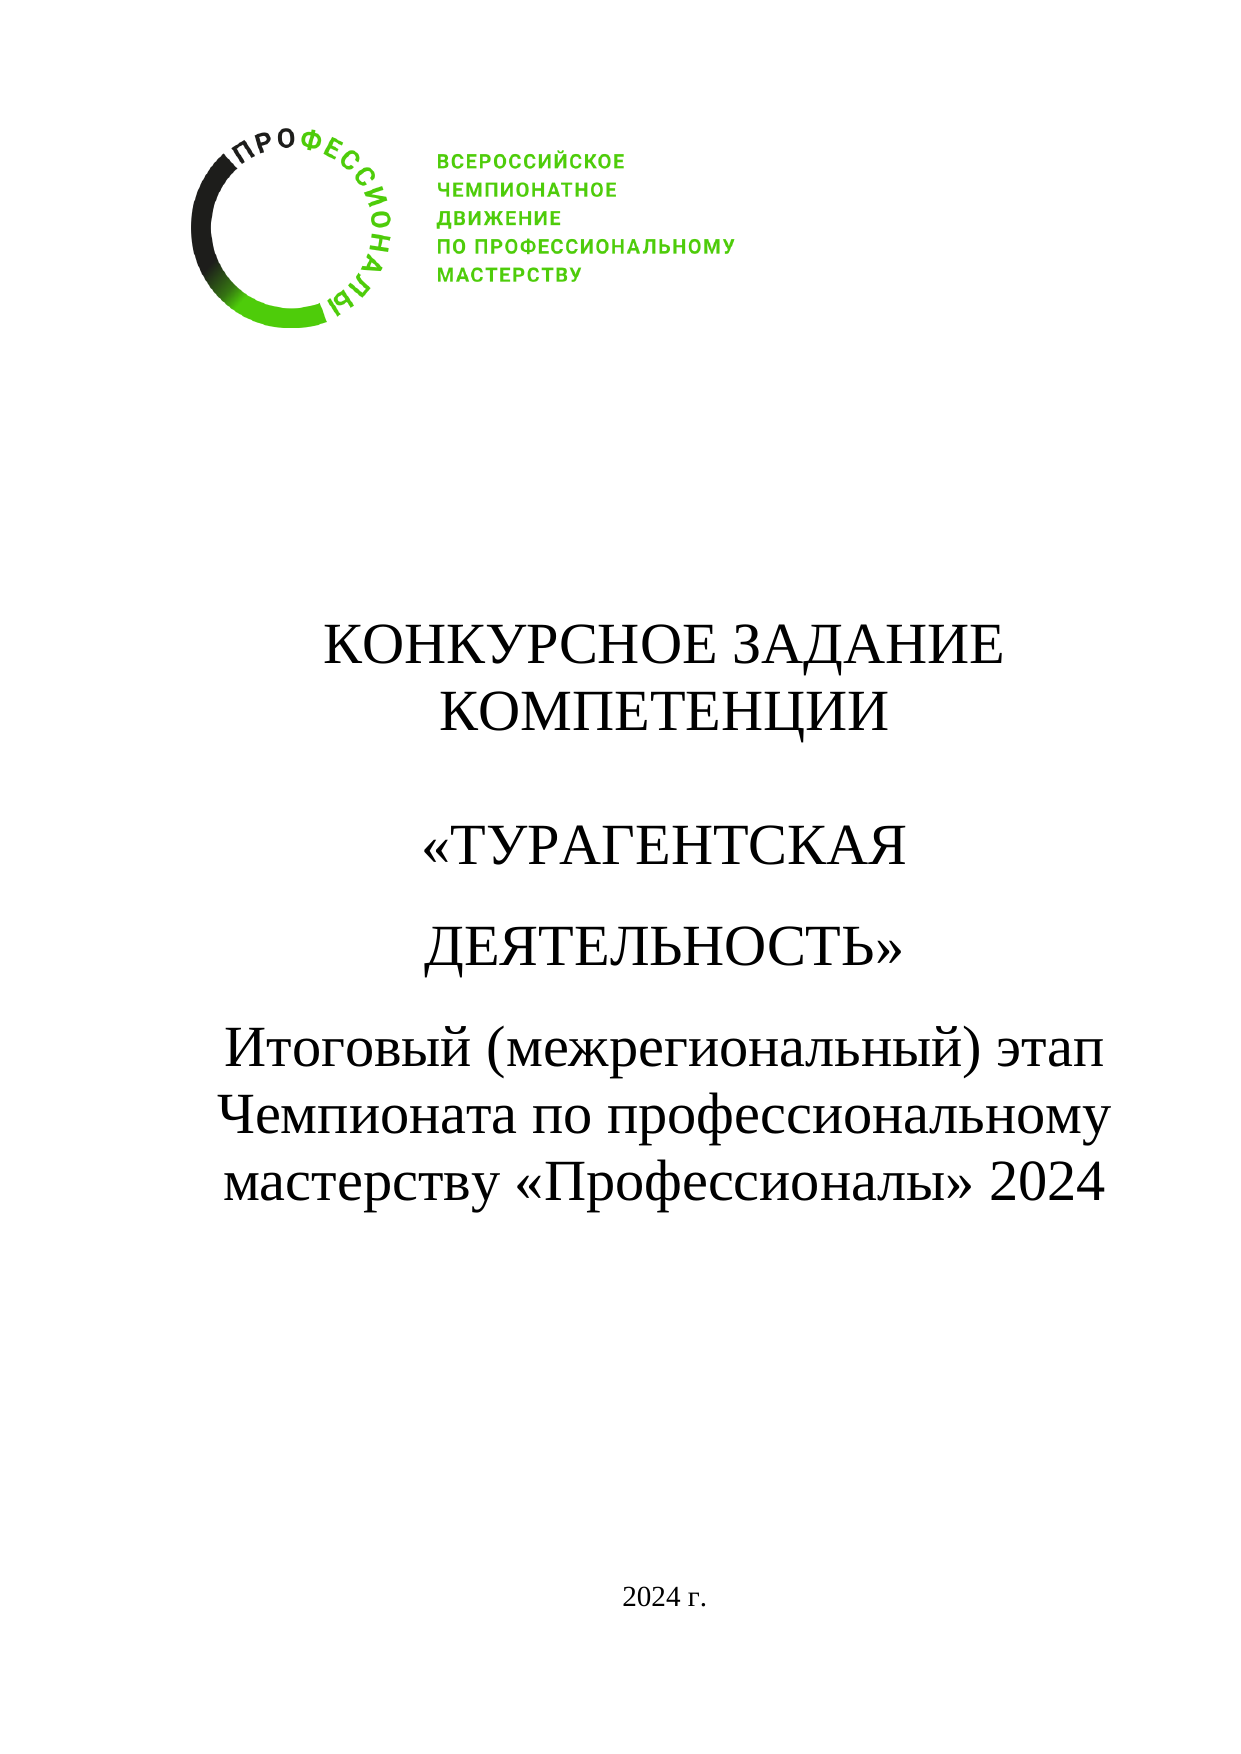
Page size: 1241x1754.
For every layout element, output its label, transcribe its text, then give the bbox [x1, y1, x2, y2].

text Итоговый (межрегиональный) этап Чемпионата по профессиональному мастерству «Профессионалы» 2024 [177, 1012, 1152, 1213]
text «ТУРАГЕНТСКАЯ ДЕЯТЕЛЬНОСТЬ» [177, 810, 1152, 978]
text 2024 г. [177, 1579, 1152, 1613]
text КОНКУРСНОЕ ЗАДАНИЕ КОМПЕТЕНЦИИ [177, 609, 1152, 743]
picture [177, 118, 744, 337]
